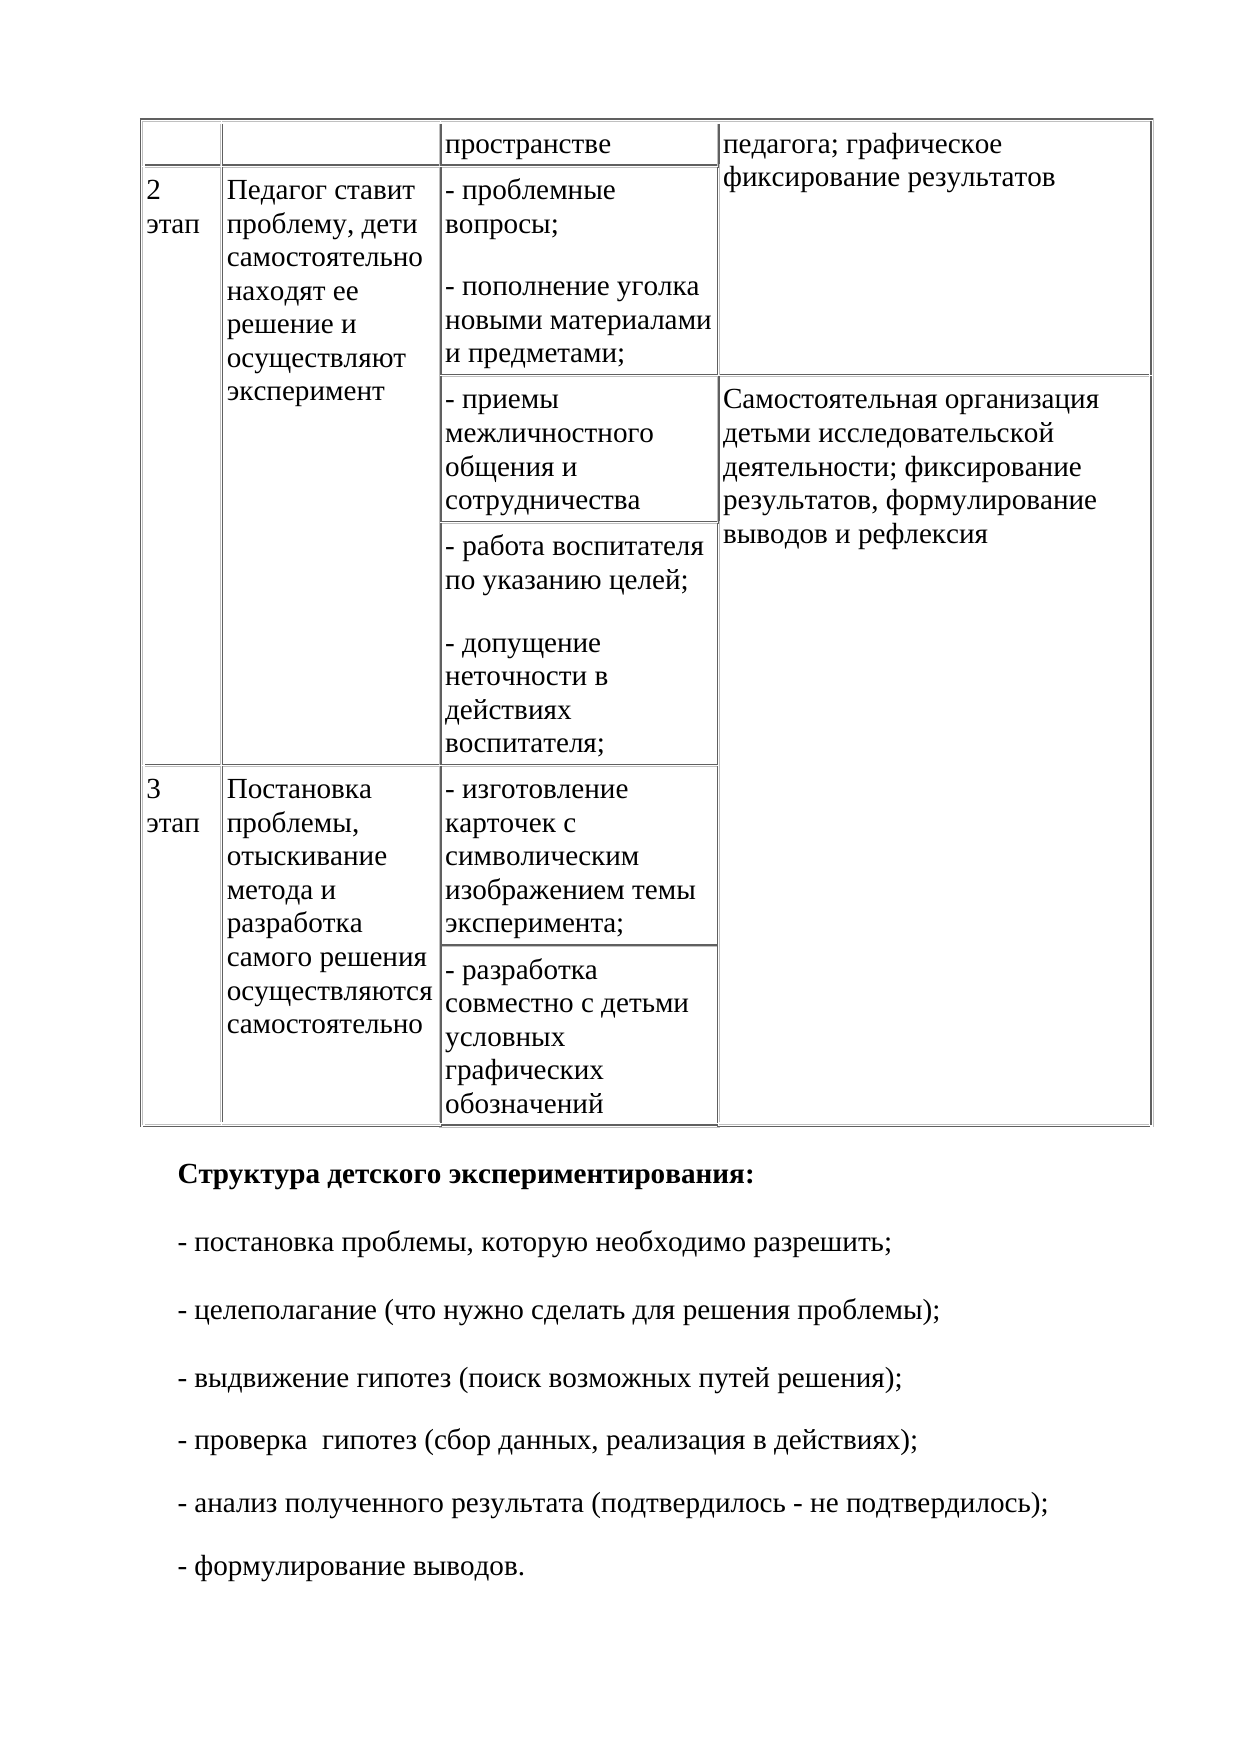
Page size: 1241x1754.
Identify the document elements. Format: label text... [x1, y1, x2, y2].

text - постановка проблемы, которую необходимо разрешить; [177, 1224, 1152, 1258]
text - анализ полученного результата (подтвердилось - не подтвердилось); [177, 1485, 1152, 1519]
table_cell Педагог ставит проблему, дети самостоятельно находят ее решение и осуществляют эксперимент [223, 168, 439, 763]
table_cell 3 этап [143, 764, 222, 1124]
text - выдвижение гипотез (поиск возможных путей решения); [177, 1360, 1152, 1393]
table_cell 2 этап [143, 164, 220, 763]
text - проверка гипотез (сбор данных, реализация в действиях); [177, 1422, 1152, 1456]
text Структура детского экспериментирования: [177, 1157, 1152, 1190]
table_cell - приемы межличностного общения и сотрудничества [442, 377, 717, 521]
table_cell - проблемные вопросы; - пополнение уголка новыми материалами и предметами; [442, 168, 717, 374]
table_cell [718, 122, 1150, 374]
table_cell Постановка проблемы, отыскивание метода и разработка самого решения осуществляются самостоятельно [222, 767, 440, 1124]
table_cell - разработка совместно с детьми условных графических обозначений [440, 947, 718, 1124]
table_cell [440, 122, 718, 164]
table_cell Самостоятельная организация детьми исследовательской деятельности; фиксирование результатов, формулирование выводов и рефлексия [718, 374, 1152, 1124]
text - формулирование выводов. [177, 1548, 1152, 1581]
table_cell - изготовление карточек с символическим изображением темы эксперимента; [442, 767, 717, 944]
text - целеполагание (что нужно сделать для решения проблемы); [177, 1292, 1152, 1326]
table_cell - работа воспитателя по указанию целей; - допущение неточности в действиях воспитателя; [442, 524, 717, 763]
